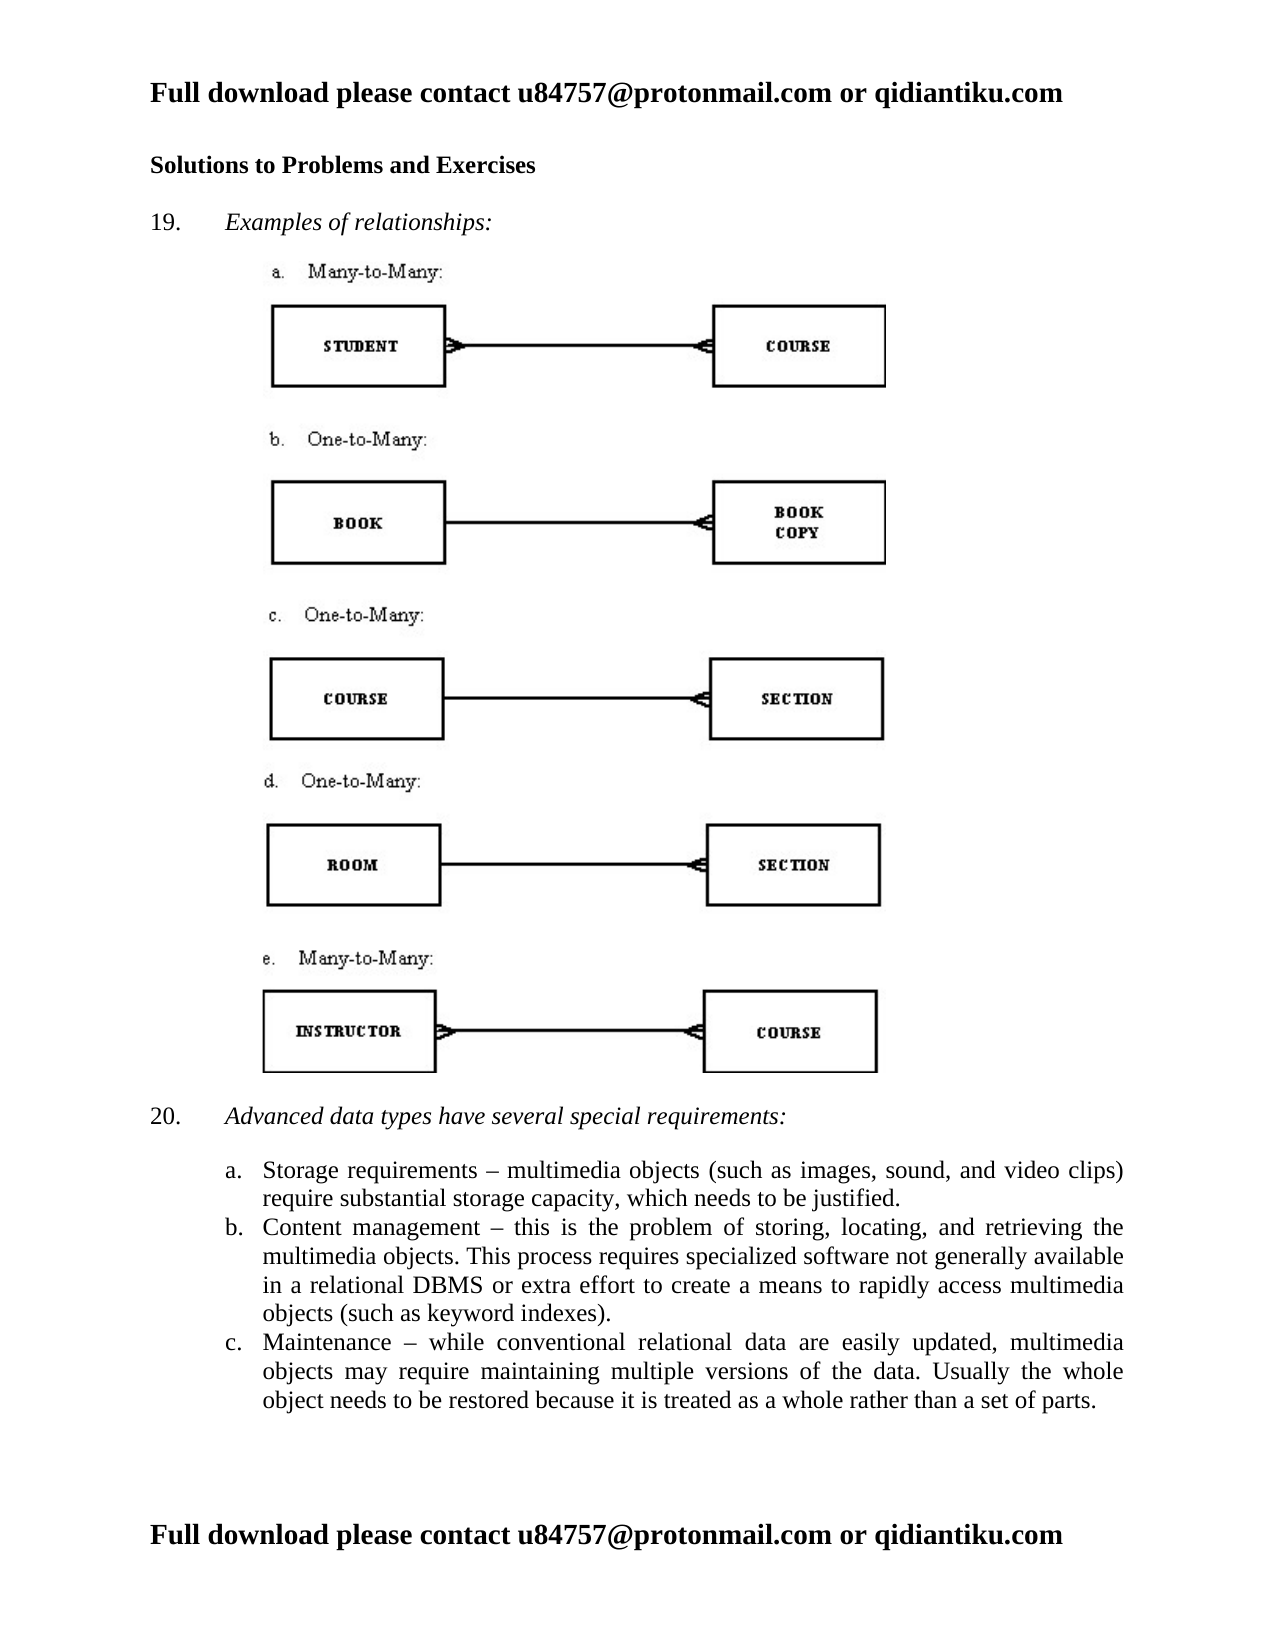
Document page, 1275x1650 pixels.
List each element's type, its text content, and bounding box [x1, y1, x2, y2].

picture [262, 261, 886, 1073]
text Solutions to Problems and Exercises [150, 150, 1125, 179]
list Storage requirements – multimedia objects (such as images, sound, and video clips) require substantial storage capacity, which needs to be justified. [225, 1155, 1125, 1212]
list Maintenance – while conventional relational data are easily updated, multimedia objects may require maintaining multiple versions of the data. Usually the whole object needs to be restored because it is treated as a whole rather than a set of parts. [225, 1327, 1125, 1413]
list Content management – this is the problem of storing, locating, and retrieving the multimedia objects. This process requires specialized software not generally available in a relational DBMS or extra effort to create a means to rapidly access multimedia objects (such as keyword indexes). [225, 1212, 1125, 1327]
list Examples of relationships: [150, 207, 1125, 236]
list Advanced data types have several special requirements: [150, 1101, 1125, 1130]
